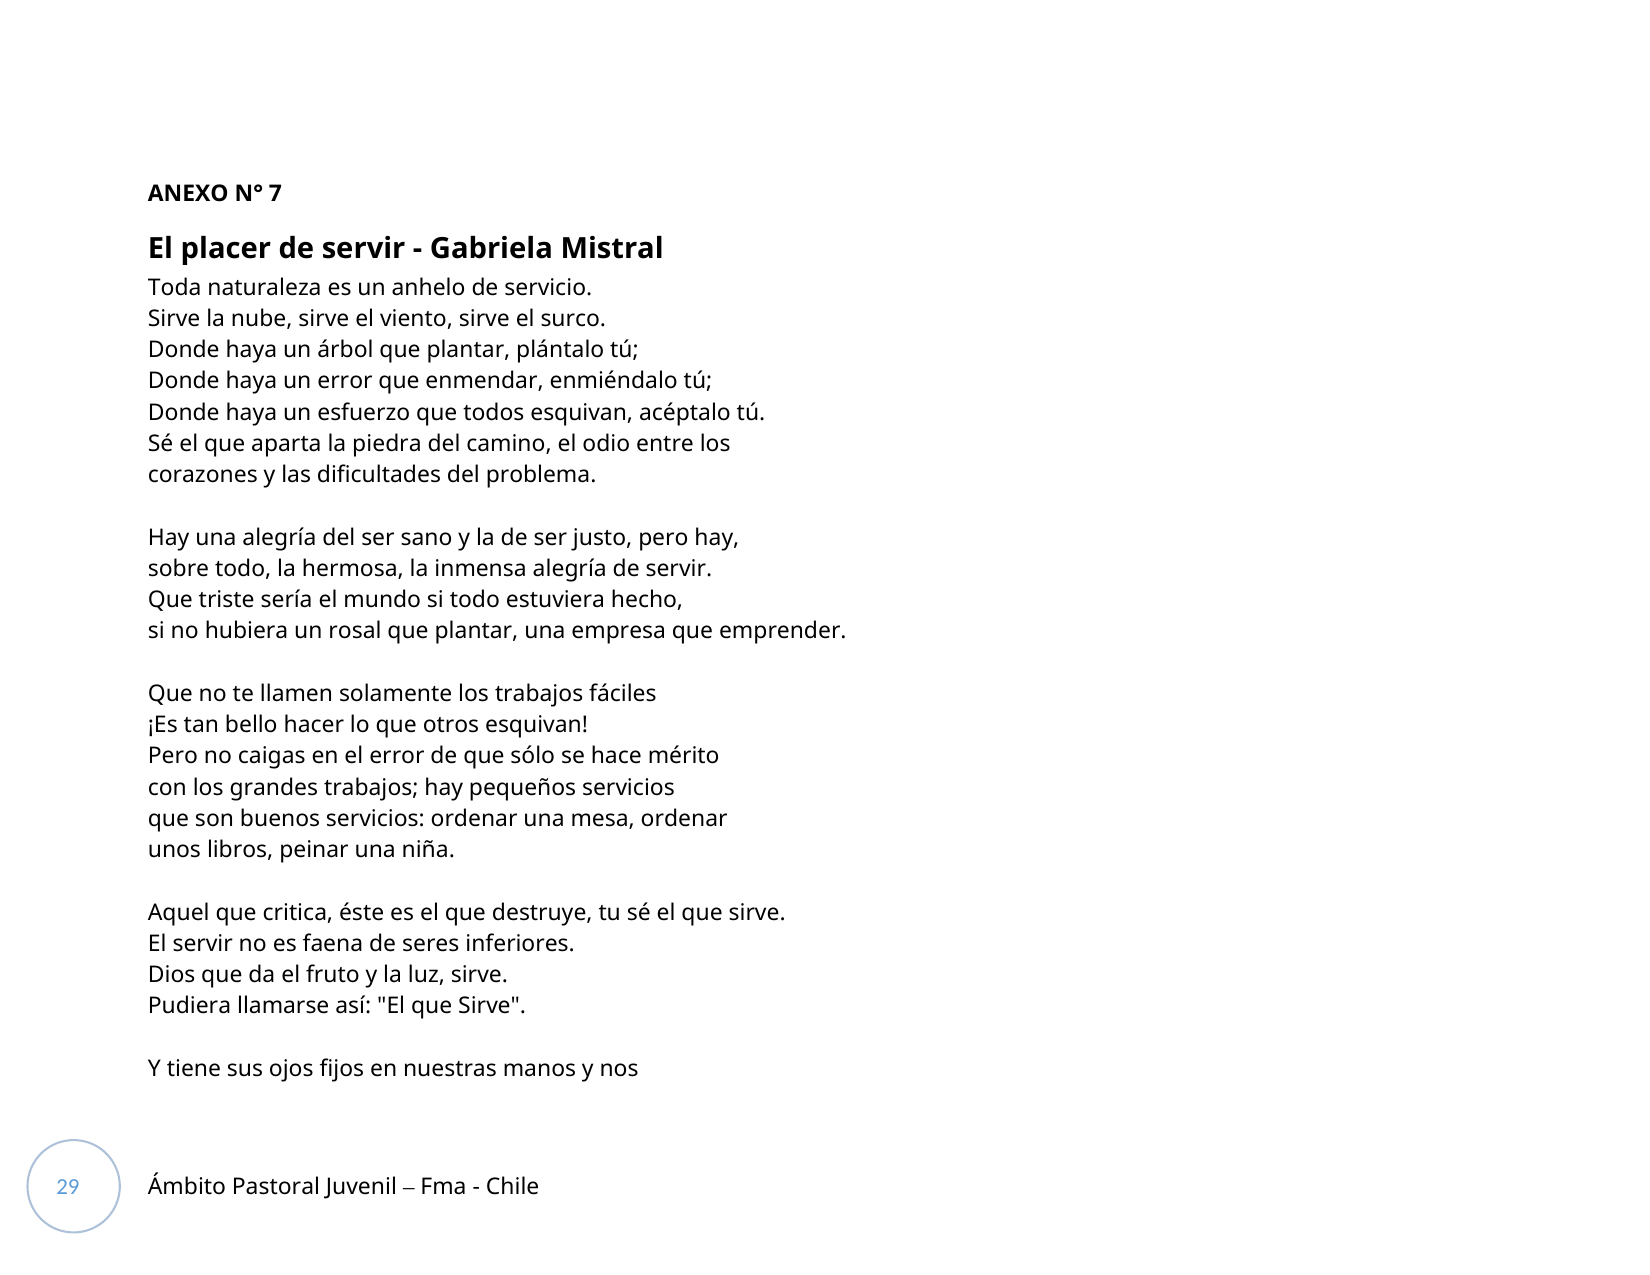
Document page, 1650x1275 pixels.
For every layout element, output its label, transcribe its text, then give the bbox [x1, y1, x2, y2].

text Pero no caigas en el error de que sólo se hace mérito [148, 739, 1502, 770]
text Donde haya un esfuerzo que todos esquivan, acéptalo tú. [148, 395, 1502, 427]
subtitle El placer de servir - Gabriela Mistral [148, 228, 1502, 267]
text Sirve la nube, sirve el viento, sirve el surco. [148, 302, 1502, 333]
text ¡Es tan bello hacer lo que otros esquivan! [148, 708, 1502, 739]
text Dios que da el fruto y la luz, sirve. [148, 958, 1502, 989]
text con los grandes trabajos; hay pequeños servicios [148, 770, 1502, 802]
text Hay una alegría del ser sano y la de ser justo, pero hay, [148, 520, 1502, 552]
text Que triste sería el mundo si todo estuviera hecho, [148, 583, 1502, 614]
text Donde haya un árbol que plantar, plántalo tú; [148, 333, 1502, 364]
text El servir no es faena de seres inferiores. [148, 927, 1502, 958]
text unos libros, peinar una niña. [148, 833, 1502, 864]
text corazones y las dificultades del problema. [148, 458, 1502, 489]
text si no hubiera un rosal que plantar, una empresa que emprender. [148, 614, 1502, 645]
text Y tiene sus ojos fijos en nuestras manos y nos [148, 1052, 1502, 1083]
text ANEXO N° 7 [148, 177, 1502, 208]
text Toda naturaleza es un anhelo de servicio. [148, 270, 1502, 302]
text sobre todo, la hermosa, la inmensa alegría de servir. [148, 552, 1502, 583]
text que son buenos servicios: ordenar una mesa, ordenar [148, 802, 1502, 833]
text Donde haya un error que enmendar, enmiéndalo tú; [148, 364, 1502, 395]
text Que no te llamen solamente los trabajos fáciles [148, 677, 1502, 708]
text Aquel que critica, éste es el que destruye, tu sé el que sirve. [148, 895, 1502, 927]
text Sé el que aparta la piedra del camino, el odio entre los [148, 427, 1502, 458]
text Pudiera llamarse así: "El que Sirve". [148, 989, 1502, 1020]
